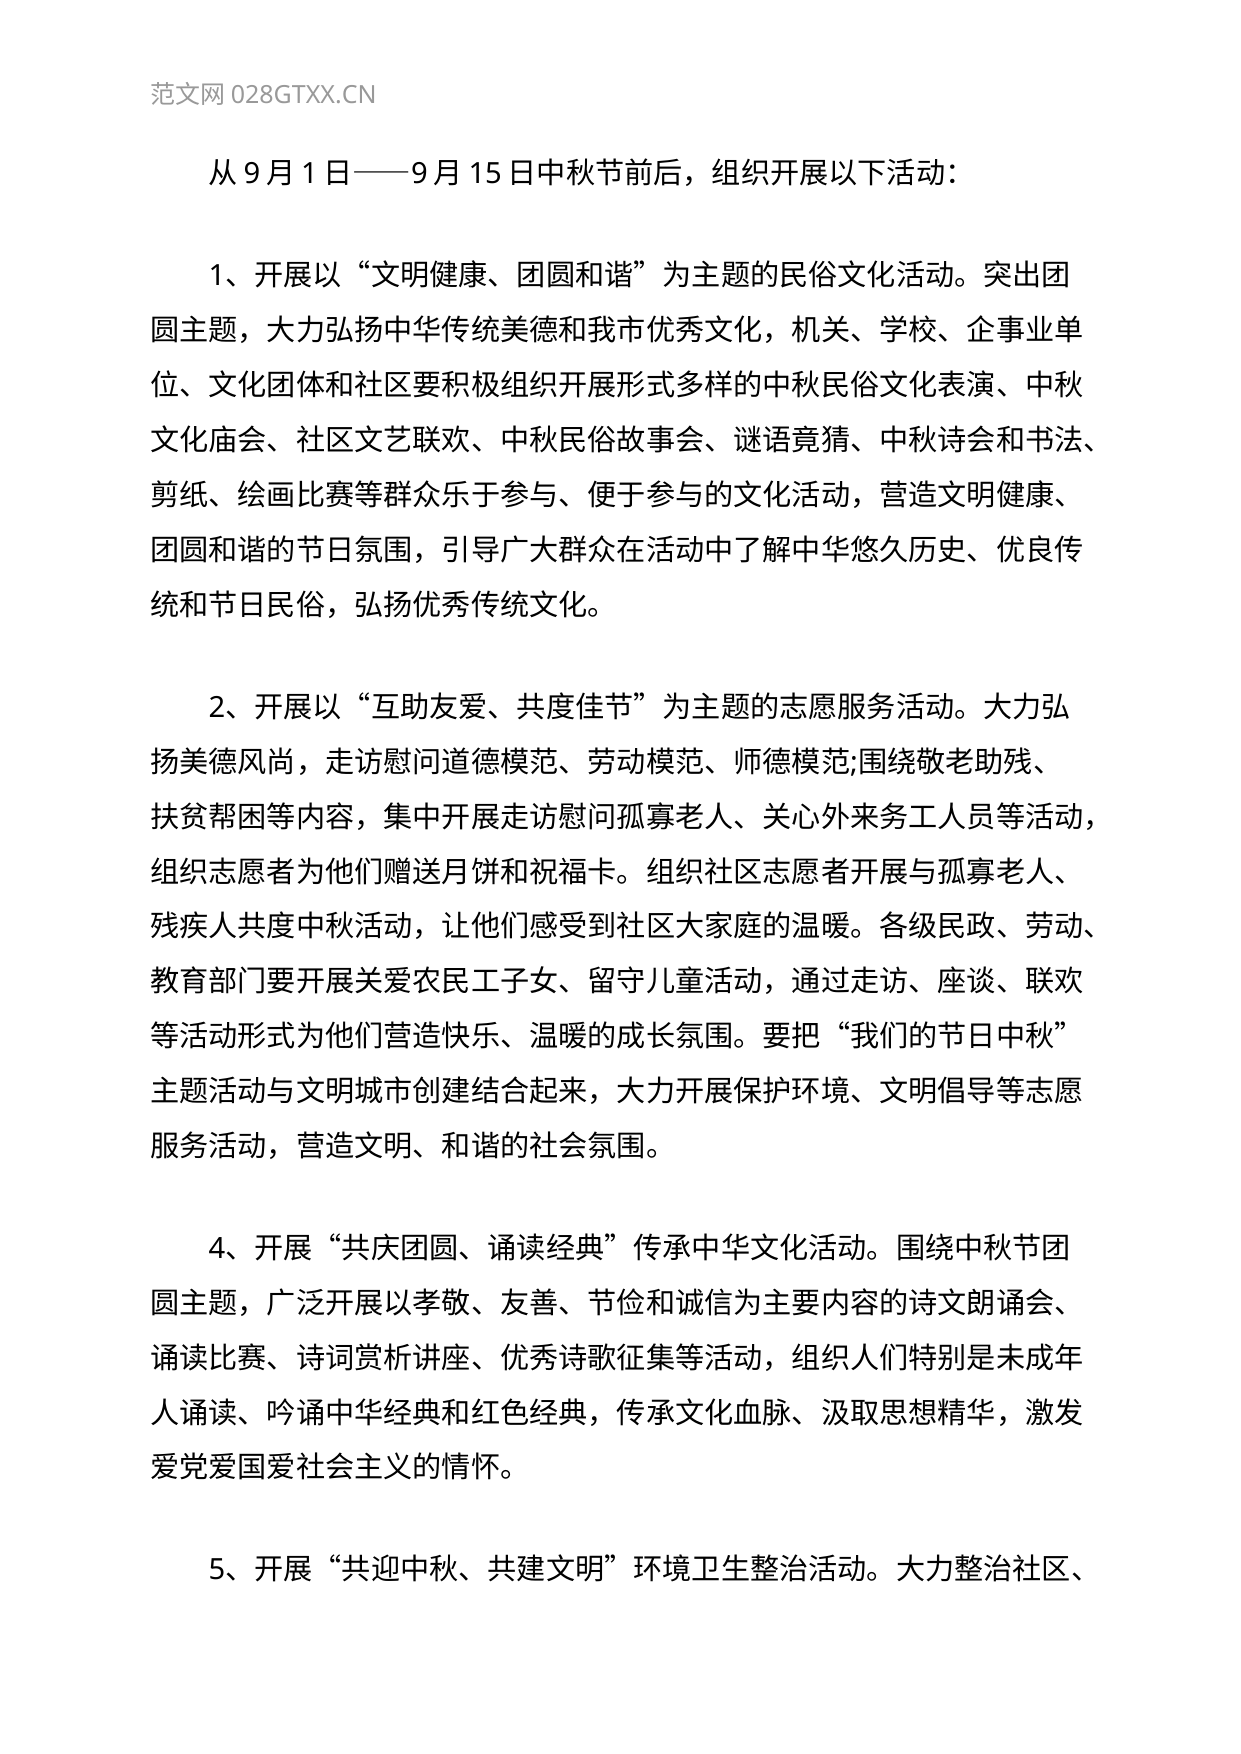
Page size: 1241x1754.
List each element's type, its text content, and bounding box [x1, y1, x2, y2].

text 1、开展以“文明健康、团圆和谐”为主题的民俗文化活动。突出团圆主题，大力弘扬中华传统美德和我市优秀文化，机关、学校、企事业单位、文化团体和社区要积极组织开展形式多样的中秋民俗文化表演、中秋文化庙会、社区文艺联欢、中秋民俗故事会、谜语竟猜、中秋诗会和书法、剪纸、绘画比赛等群众乐于参与、便于参与的文化活动，营造文明健康、团圆和谐的节日氛围，引导广大群众在活动中了解中华悠久历史、优良传统和节日民俗，弘扬优秀传统文化。 [150, 252, 1090, 624]
text 2、开展以“互助友爱、共度佳节”为主题的志愿服务活动。大力弘扬美德风尚，走访慰问道德模范、劳动模范、师德模范;围绕敬老助残、扶贫帮困等内容，集中开展走访慰问孤寡老人、关心外来务工人员等活动，组织志愿者为他们赠送月饼和祝福卡。组织社区志愿者开展与孤寡老人、残疾人共度中秋活动，让他们感受到社区大家庭的温暖。各级民政、劳动、教育部门要开展关爱农民工子女、留守儿童活动，通过走访、座谈、联欢等活动形式为他们营造快乐、温暖的成长氛围。要把“我们的节日中秋”主题活动与文明城市创建结合起来，大力开展保护环境、文明倡导等志愿服务活动，营造文明、和谐的社会氛围。 [150, 683, 1090, 1165]
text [150, 1546, 1090, 1588]
text 4、开展“共庆团圆、诵读经典”传承中华文化活动。围绕中秋节团圆主题，广泛开展以孝敬、友善、节俭和诚信为主要内容的诗文朗诵会、诵读比赛、诗词赏析讲座、优秀诗歌征集等活动，组织人们特别是未成年人诵读、吟诵中华经典和红色经典，传承文化血脉、汲取思想精华，激发爱党爱国爱社会主义的情怀。 [150, 1224, 1090, 1486]
text 从9月1日——9月15日中秋节前后，组织开展以下活动： [150, 150, 1090, 192]
